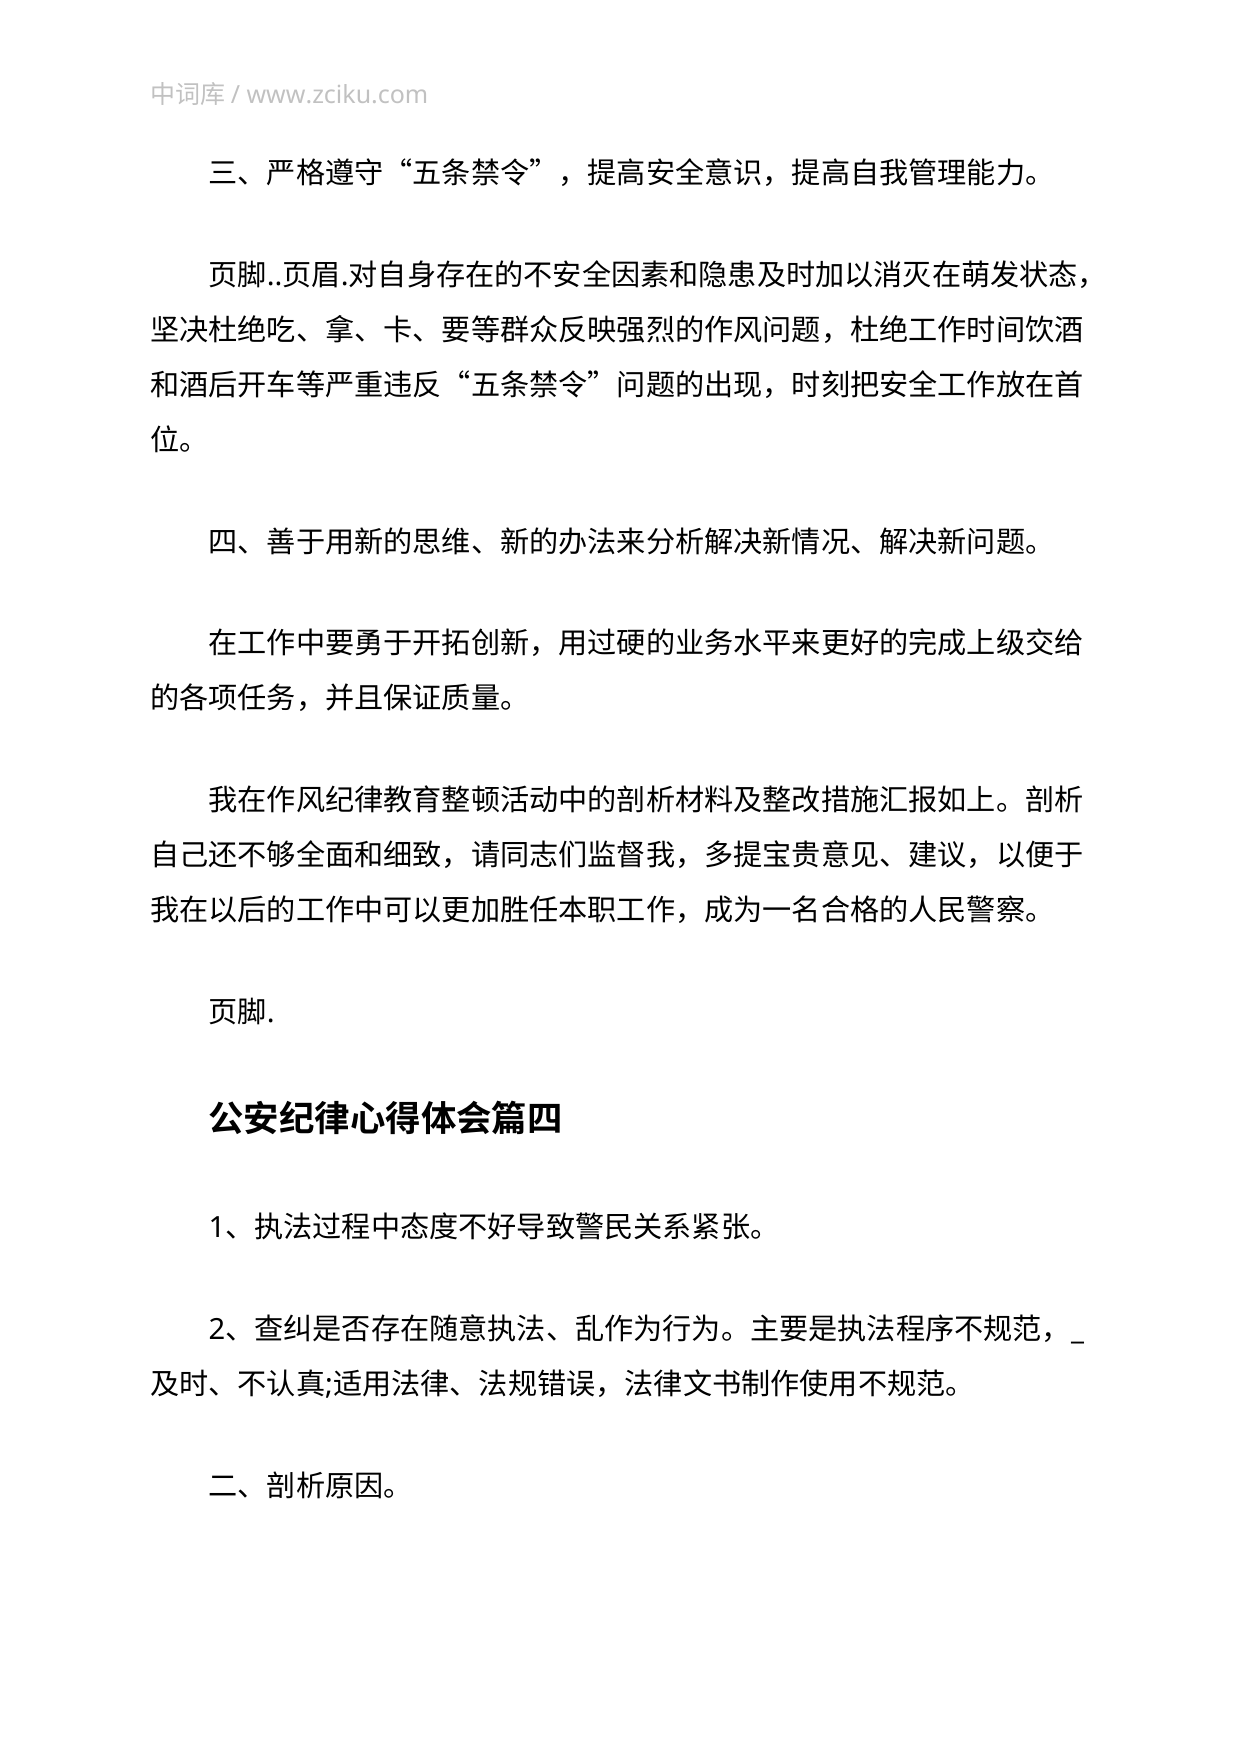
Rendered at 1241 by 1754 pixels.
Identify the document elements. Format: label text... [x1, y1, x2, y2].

text 2、查纠是否存在随意执法、乱作为行为。主要是执法程序不规范，_及时、不认真;适用法律、法规错误，法律文书制作使用不规范。 [150, 1306, 1090, 1403]
text 页脚..页眉.对自身存在的不安全因素和隐患及时加以消灭在萌发状态，坚决杜绝吃、拿、卡、要等群众反映强烈的作风问题，杜绝工作时间饮酒和酒后开车等严重违反“五条禁令”问题的出现，时刻把安全工作放在首位。 [150, 252, 1090, 459]
text 页脚. [150, 988, 1090, 1031]
text 四、善于用新的思维、新的办法来分析解决新情况、解决新问题。 [150, 518, 1090, 561]
text 三、严格遵守“五条禁令”，提高安全意识，提高自我管理能力。 [150, 150, 1090, 192]
text 在工作中要勇于开拓创新，用过硬的业务水平来更好的完成上级交给的各项任务，并且保证质量。 [150, 620, 1090, 717]
text 二、剖析原因。 [150, 1463, 1090, 1505]
text 我在作风纪律教育整顿活动中的剖析材料及整改措施汇报如上。剖析自己还不够全面和细致，请同志们监督我，多提宝贵意见、建议，以便于我在以后的工作中可以更加胜任本职工作，成为一名合格的人民警察。 [150, 777, 1090, 929]
text 公安纪律心得体会篇四 [150, 1090, 1090, 1142]
text 1、执法过程中态度不好导致警民关系紧张。 [150, 1204, 1090, 1246]
